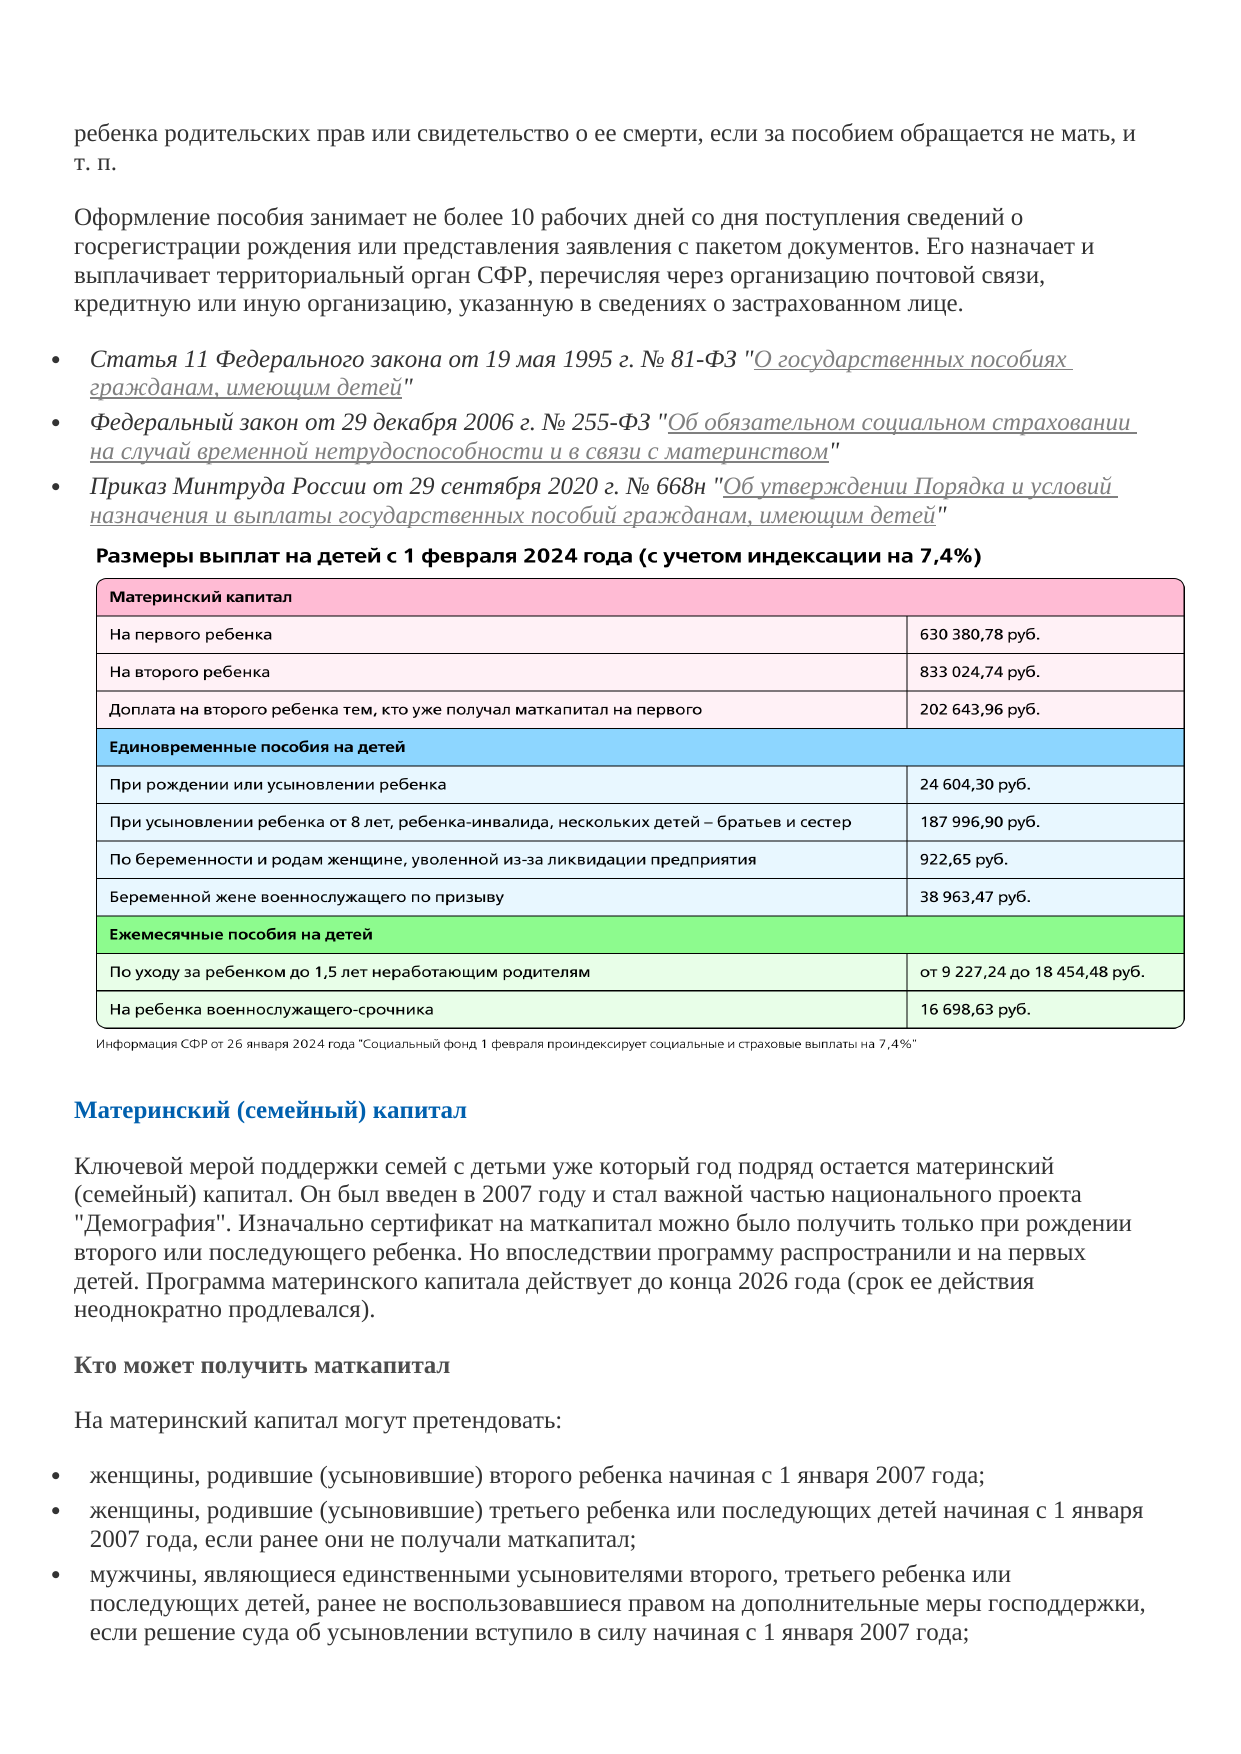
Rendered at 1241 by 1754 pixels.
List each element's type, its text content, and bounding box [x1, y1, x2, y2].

list Статья 11 Федерального закона от 19 мая 1995 г. № 81-ФЗ "О государственных пособиях гражданам, имеющим детей" [52, 344, 1152, 401]
list Федеральный закон от 29 декабря 2006 г. № 255-ФЗ "Об обязательном социальном страховании на случай временной нетрудоспособности и в связи с материнством" [52, 407, 1152, 465]
picture [73, 528, 1207, 1067]
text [74, 118, 1152, 176]
text На материнский капитал могут претендовать: [74, 1405, 1152, 1434]
text Кто может получить маткапитал [74, 1350, 1152, 1378]
list Приказ Минтруда России от 29 сентября 2020 г. № 668н "Об утверждении Порядка и условий назначения и выплаты государственных пособий гражданам, имеющим детей" [52, 471, 1152, 529]
list женщины, родившие (усыновившие) второго ребенка начиная с 1 января 2007 года; [52, 1460, 1152, 1489]
text Ключевой мерой поддержки семей с детьми уже который год подряд остается материнский (семейный) капитал. Он был введен в 2007 году и стал важной частью национального проекта "Демография". Изначально сертификат на маткапитал можно было получить только при рождении второго или последующего ребенка. Но впоследствии программу распространили и на первых детей. Программа материнского капитала действует до конца 2026 года (срок ее действия неоднократно продлевался). [74, 1151, 1152, 1323]
text Оформление пособия занимает не более 10 рабочих дней со дня поступления сведений о госрегистрации рождения или представления заявления с пакетом документов. Его назначает и выплачивает территориальный орган СФР, перечисляя через организацию почтовой связи, кредитную или иную организацию, указанную в сведениях о застрахованном лице. [74, 202, 1152, 317]
text Материнский (семейный) капитал [74, 1093, 1152, 1124]
list мужчины, являющиеся единственными усыновителями второго, третьего ребенка или последующих детей, ранее не воспользовавшиеся правом на дополнительные меры господдержки, если решение суда об усыновлении вступило в силу начиная с 1 января 2007 года; [52, 1559, 1152, 1645]
list женщины, родившие (усыновившие) третьего ребенка или последующих детей начиная с 1 января 2007 года, если ранее они не получали маткапитал; [52, 1495, 1152, 1553]
